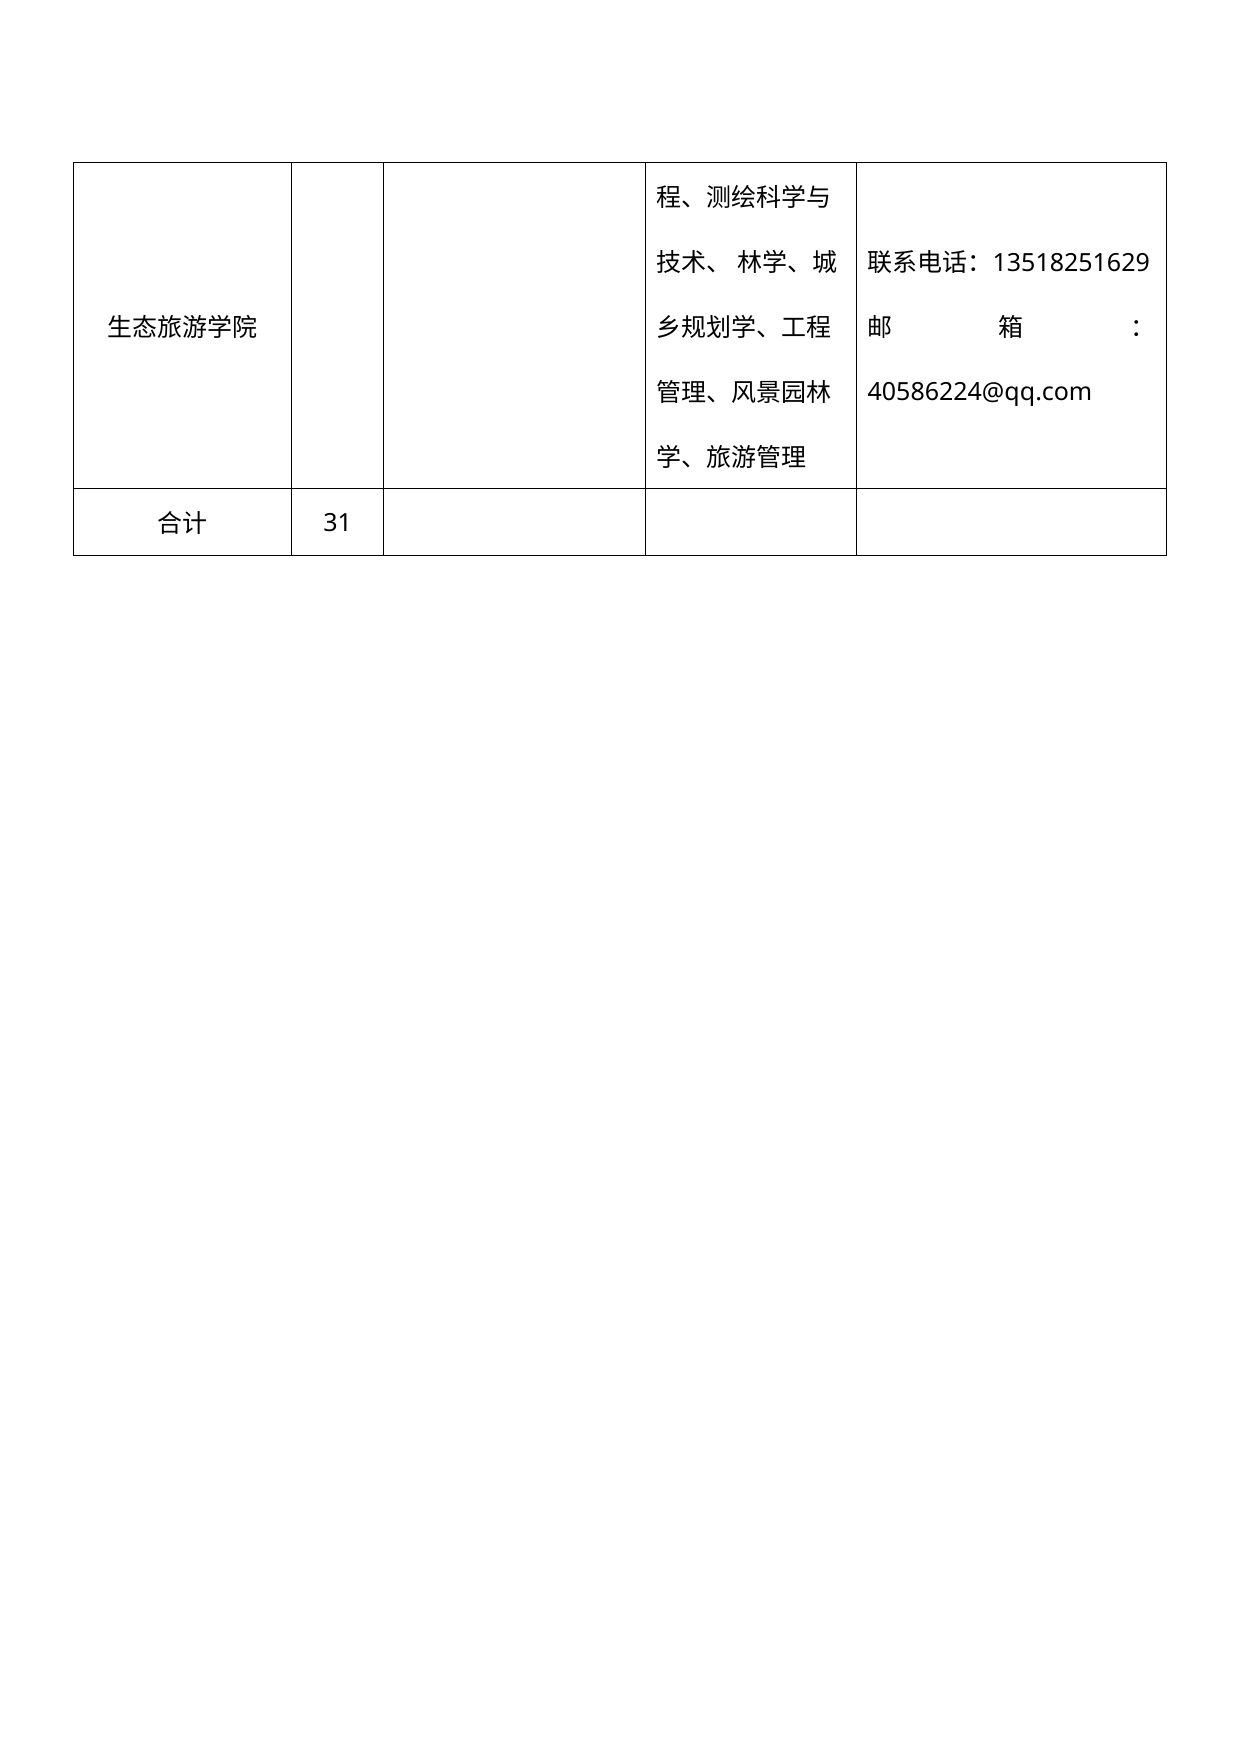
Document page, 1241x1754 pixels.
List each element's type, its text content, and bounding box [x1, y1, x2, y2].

table_cell 合计 [74, 489, 291, 555]
table_cell 31 [292, 489, 383, 555]
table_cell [857, 163, 1166, 488]
table_cell 5 [292, 163, 383, 488]
table_cell 建筑工程学院、 生态旅游学院 [74, 163, 291, 488]
table_cell [646, 489, 856, 555]
table_cell [857, 489, 1166, 555]
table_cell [646, 163, 856, 488]
table_cell [384, 489, 645, 555]
